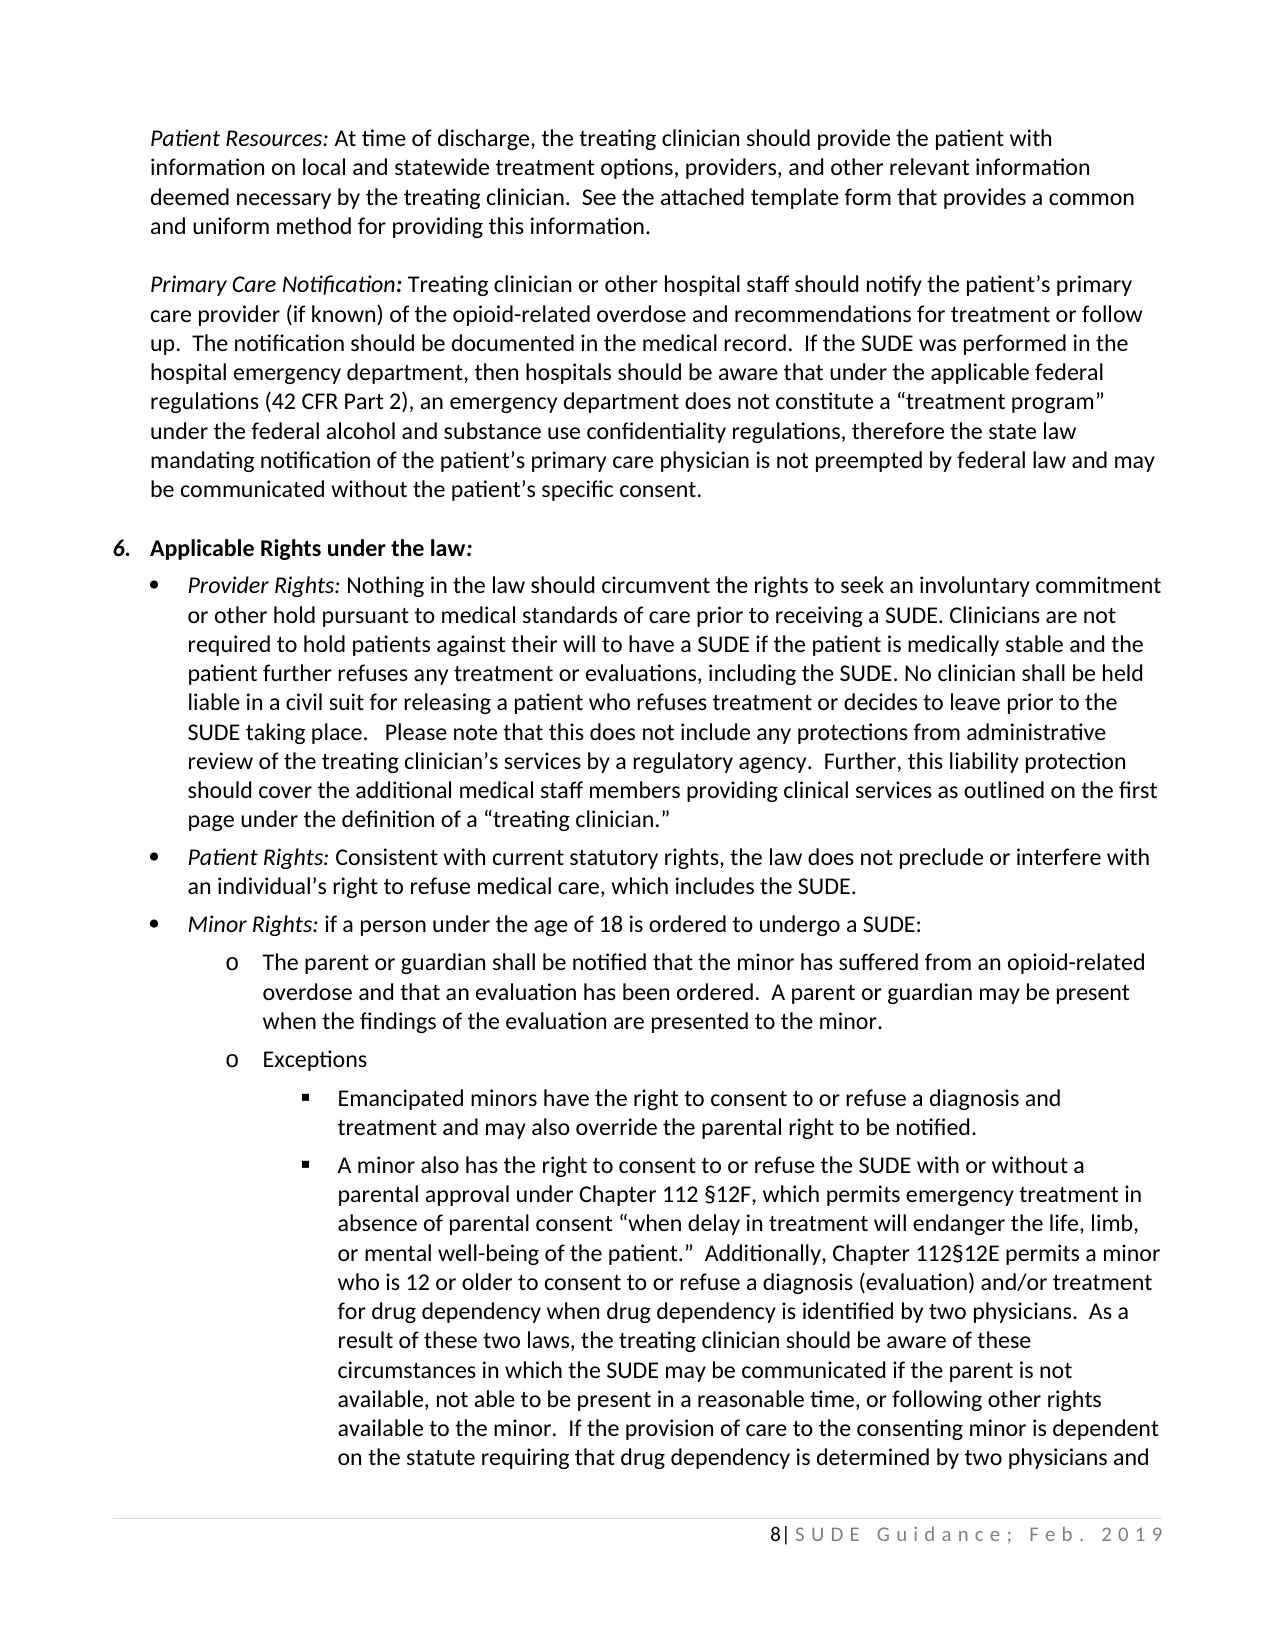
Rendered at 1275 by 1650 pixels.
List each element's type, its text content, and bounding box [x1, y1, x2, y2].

list Exceptions [225, 1044, 1162, 1074]
list Emancipated minors have the right to consent to or refuse a diagnosis and treatment and may also override the parental right to be notified. [300, 1083, 1162, 1141]
list Patient Rights: Consistent with current statutory rights, the law does not preclude or interfere with an individual’s right to refuse medical care, which includes the SUDE. [150, 842, 1162, 901]
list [300, 1150, 1162, 1472]
list Patient Resources: At time of discharge, the treating clinician should provide the patient with information on local and statewide treatment options, providers, and other relevant information deemed necessary by the treating clinician. See the attached template form that provides a common and uniform method for providing this information. [150, 123, 1162, 240]
list Applicable Rights under the law: [112, 533, 1162, 562]
list Provider Rights: Nothing in the law should circumvent the rights to seek an involuntary commitment or other hold pursuant to medical standards of care prior to receiving a SUDE. Clinicians are not required to hold patients against their will to have a SUDE if the patient is medically stable and the patient further refuses any treatment or evaluations, including the SUDE. No clinician shall be held liable in a civil suit for releasing a patient who refuses treatment or decides to leave prior to the SUDE taking place. Please note that this does not include any protections from administrative review of the treating clinician’s services by a regulatory agency. Further, this liability protection should cover the additional medical staff members providing clinical services as outlined on the first page under the definition of a “treating clinician.” [150, 570, 1162, 834]
list The parent or guardian shall be notified that the minor has suffered from an opioid-related overdose and that an evaluation has been ordered. A parent or guardian may be present when the findings of the evaluation are presented to the minor. [225, 947, 1162, 1036]
list Minor Rights: if a person under the age of 18 is ordered to undergo a SUDE: [150, 909, 1162, 938]
list Primary Care Notification: Treating clinician or other hospital staff should notify the patient’s primary care provider (if known) of the opioid-related overdose and recommendations for treatment or follow up. The notification should be documented in the medical record. If the SUDE was performed in the hospital emergency department, then hospitals should be aware that under the applicable federal regulations (42 CFR Part 2), an emergency department does not constitute a “treatment program” under the federal alcohol and substance use confidentiality regulations, therefore the state law mandating notification of the patient’s primary care physician is not preempted by federal law and may be communicated without the patient’s specific consent. [150, 269, 1162, 503]
